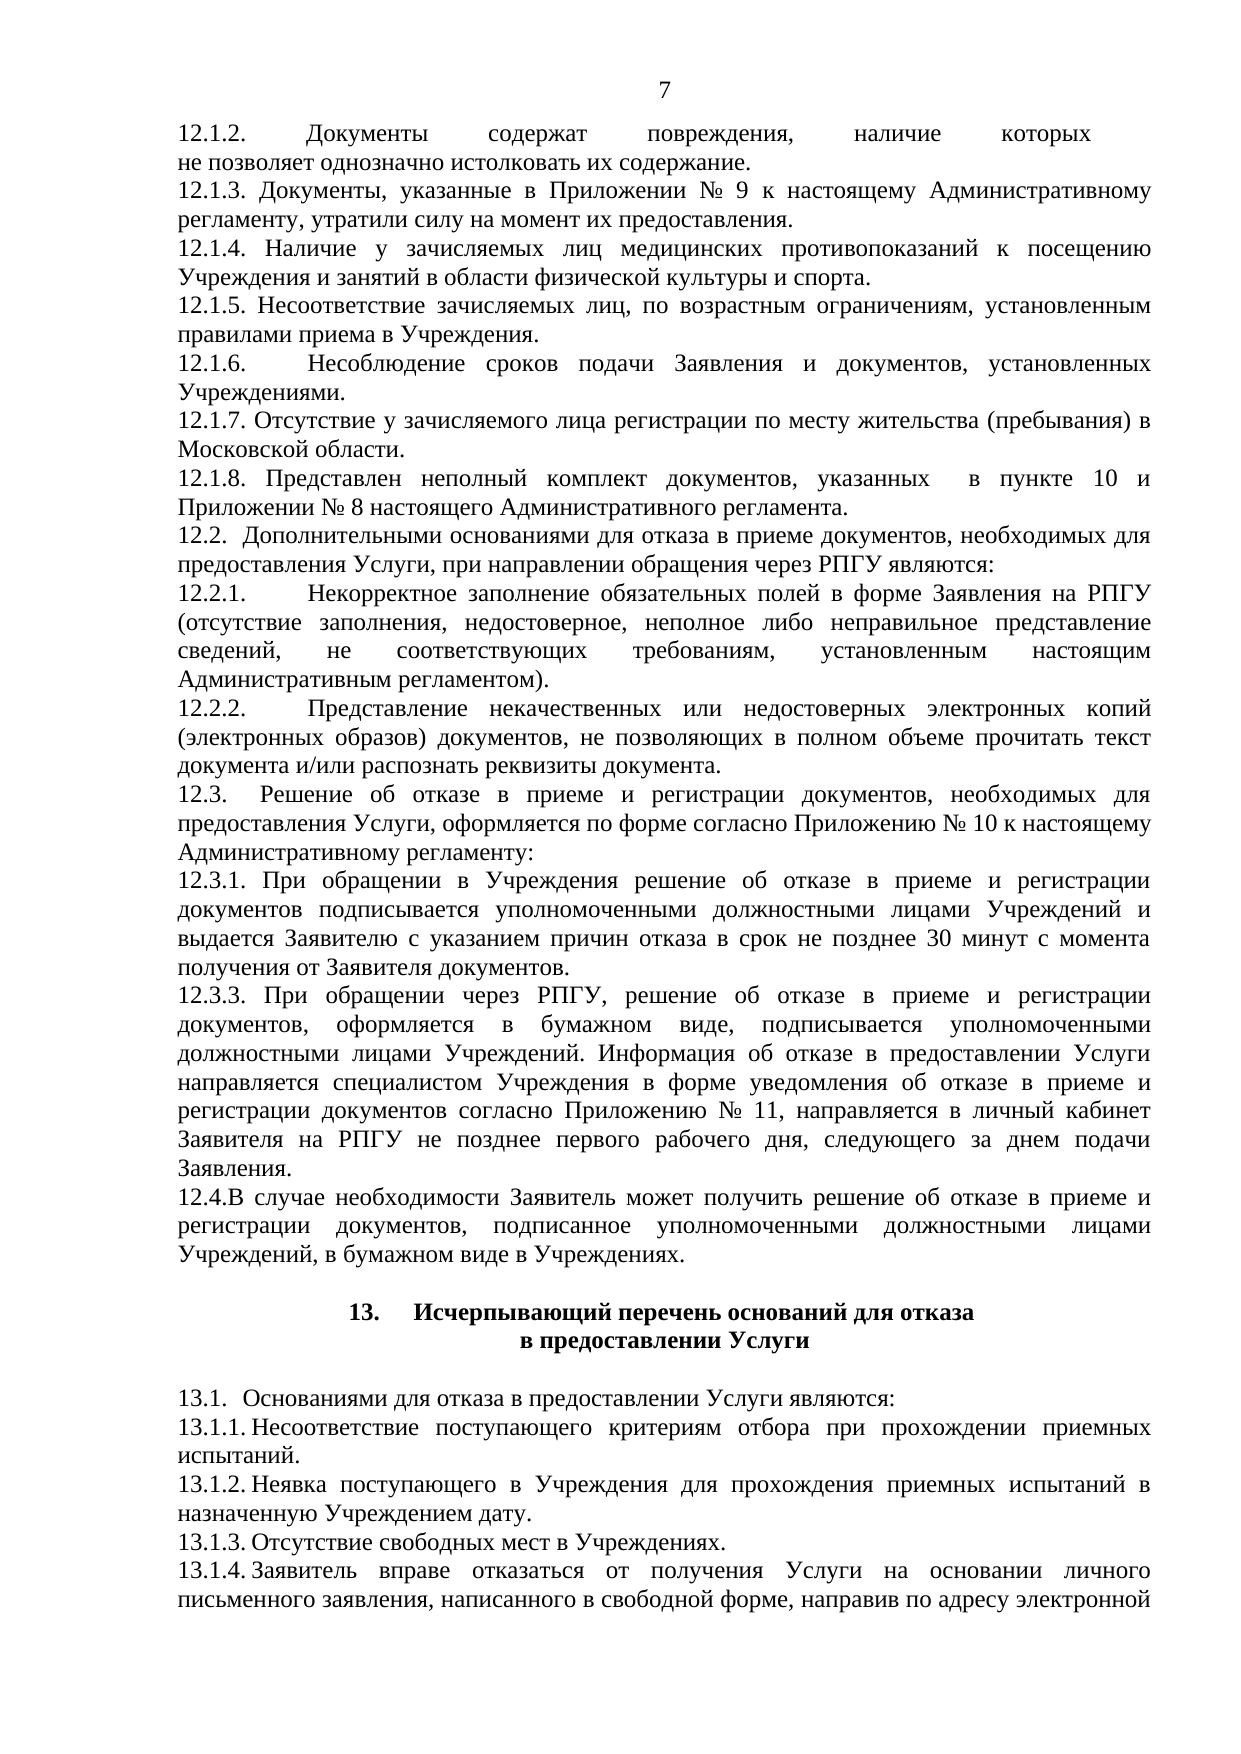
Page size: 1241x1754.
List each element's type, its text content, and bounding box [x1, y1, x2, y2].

list Неявка поступающего в Учреждения для прохождения приемных испытаний в назначенную Учреждением дату. [177, 1469, 1152, 1527]
text 12.2.2. Представление некачественных или недостоверных электронных копий (электронных образов) документов, не позволяющих в полном объеме прочитать текст документа и/или распознать реквизиты документа. [177, 693, 1152, 779]
list Основаниями для отказа в предоставлении Услуги являются: [177, 1383, 1152, 1412]
text 12.1.7. Отсутствие у зачисляемого лица регистрации по месту жительства (пребывания) в Московской области. [177, 406, 1152, 463]
text 12.1.4. Наличие у зачисляемых лиц медицинских противопоказаний к посещению Учреждения и занятий в области физической культуры и спорта. [177, 233, 1152, 291]
text 12.1.6. Несоблюдение сроков подачи Заявления и документов, установленных Учреждениями. [177, 348, 1152, 406]
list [177, 1556, 1152, 1613]
list Несоответствие поступающего критериям отбора при прохождении приемных испытаний. [177, 1412, 1152, 1469]
text 12.1.5. Несоответствие зачисляемых лиц, по возрастным ограничениям, установленным правилами приема в Учреждения. [177, 291, 1152, 348]
text 12.4.В случае необходимости Заявитель может получить решение об отказе в приеме и регистрации документов, подписанное уполномоченными должностными лицами Учреждений, в бумажном виде в Учреждениях. [177, 1182, 1152, 1268]
text 12.3.1. При обращении в Учреждения решение об отказе в приеме и регистрации документов подписывается уполномоченными должностными лицами Учреждений и выдается Заявителю с указанием причин отказа в срок не позднее 30 минут с момента получения от Заявителя документов. [177, 866, 1152, 981]
text 12.3.3. При обращении через РПГУ, решение об отказе в приеме и регистрации документов, оформляется в бумажном виде, подписывается уполномоченными должностными лицами Учреждений. Информация об отказе в предоставлении Услуги направляется специалистом Учреждения в форме уведомления об отказе в приеме и регистрации документов согласно Приложению № 11, направляется в личный кабинет Заявителя на РПГУ не позднее первого рабочего дня, следующего за днем подачи Заявления. [177, 981, 1152, 1182]
text 12.1.2. Документы содержат повреждения, наличие которых не позволяет однозначно истолковать их содержание. [177, 118, 1152, 176]
text 12.2. Дополнительными основаниями для отказа в приеме документов, необходимых для предоставления Услуги, при направлении обращения через РПГУ являются: [177, 521, 1152, 578]
text 12.3. Решение об отказе в приеме и регистрации документов, необходимых для предоставления Услуги, оформляется по форме согласно Приложению № 10 к настоящему Административному регламенту: [177, 779, 1152, 866]
subtitle Исчерпывающий перечень оснований для отказа в предоставлении Услуги [177, 1297, 1152, 1354]
text 12.1.8. Представлен неполный комплект документов, указанных в пункте 10 и Приложении № 8 настоящего Административного регламента. [177, 463, 1152, 521]
text 12.1.3. Документы, указанные в Приложении № 9 к настоящему Административному регламенту, утратили силу на момент их предоставления. [177, 176, 1152, 233]
text 12.2.1. Некорректное заполнение обязательных полей в форме Заявления на РПГУ (отсутствие заполнения, недостоверное, неполное либо неправильное представление сведений, не соответствующих требованиям, установленным настоящим Административным регламентом). [177, 578, 1152, 693]
list Отсутствие свободных мест в Учреждениях. [177, 1527, 1152, 1556]
